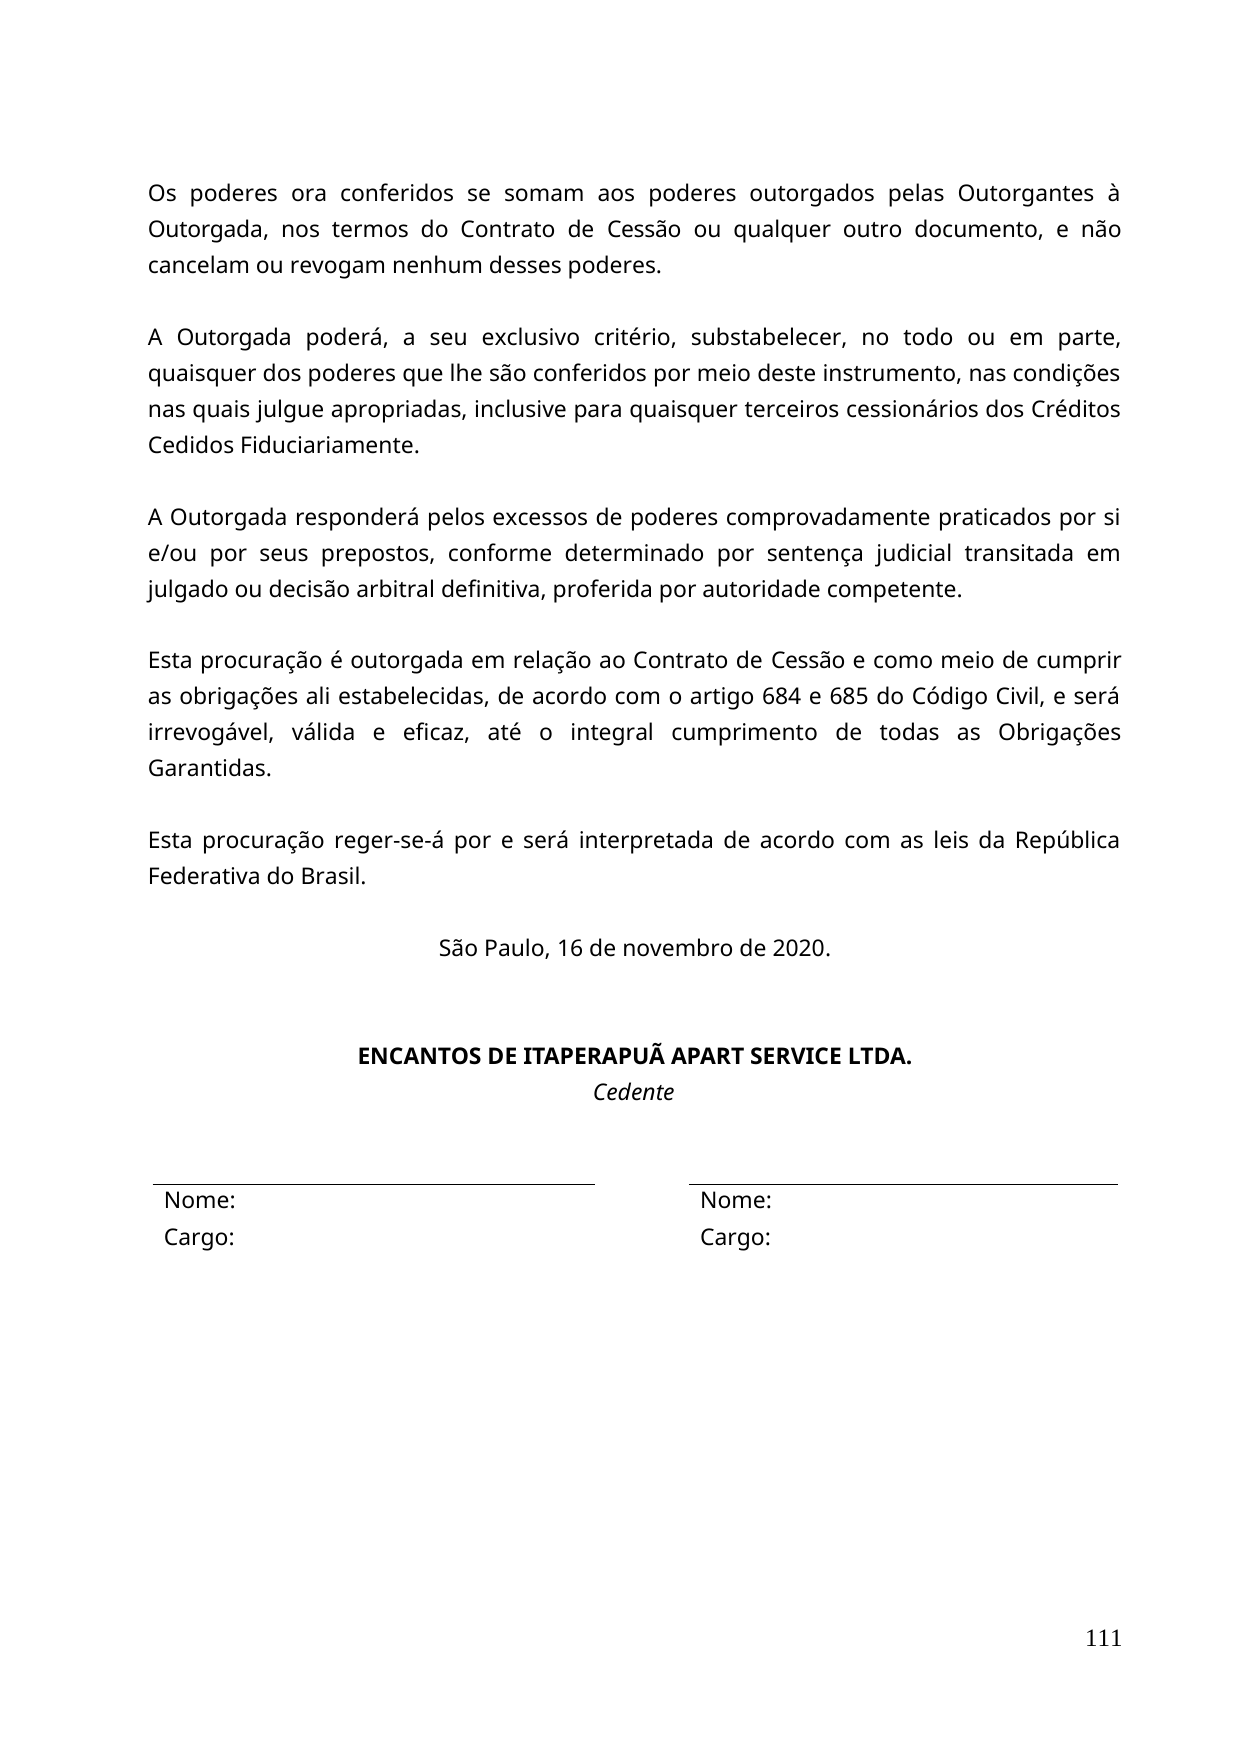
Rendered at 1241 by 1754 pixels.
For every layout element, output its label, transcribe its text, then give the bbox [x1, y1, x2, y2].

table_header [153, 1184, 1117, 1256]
text Os poderes ora conferidos se somam aos poderes outorgados pelas Outorgantes à Outorgada, nos termos do Contrato de Cessão ou qualquer outro documento, e não cancelam ou revogam nenhum desses poderes. [148, 177, 1122, 280]
text Esta procuração é outorgada em relação ao Contrato de Cessão e como meio de cumprir as obrigações ali estabelecidas, de acordo com o artigo 684 e 685 do Código Civil, e será irrevogável, válida e eficaz, até o integral cumprimento de todas as Obrigações Garantidas. [148, 644, 1122, 783]
text A Outorgada responderá pelos excessos de poderes comprovadamente praticados por si e/ou por seus prepostos, conforme determinado por sentença judicial transitada em julgado ou decisão arbitral definitiva, proferida por autoridade competente. [148, 501, 1122, 604]
text Esta procuração reger-se-á por e será interpretada de acordo com as leis da República Federativa do Brasil. [148, 824, 1122, 891]
text A Outorgada poderá, a seu exclusivo critério, substabelecer, no todo ou em parte, quaisquer dos poderes que lhe são conferidos por meio deste instrumento, nas condições nas quais julgue apropriadas, inclusive para quaisquer terceiros cessionários dos Créditos Cedidos Fiduciariamente. [148, 321, 1122, 460]
text Cedente [148, 1076, 1122, 1107]
text ENCANTOS DE ITAPERAPUÃ APART SERVICE LTDA. [148, 1040, 1122, 1071]
text São Paulo, 16 de novembro de 2020. [148, 932, 1122, 963]
